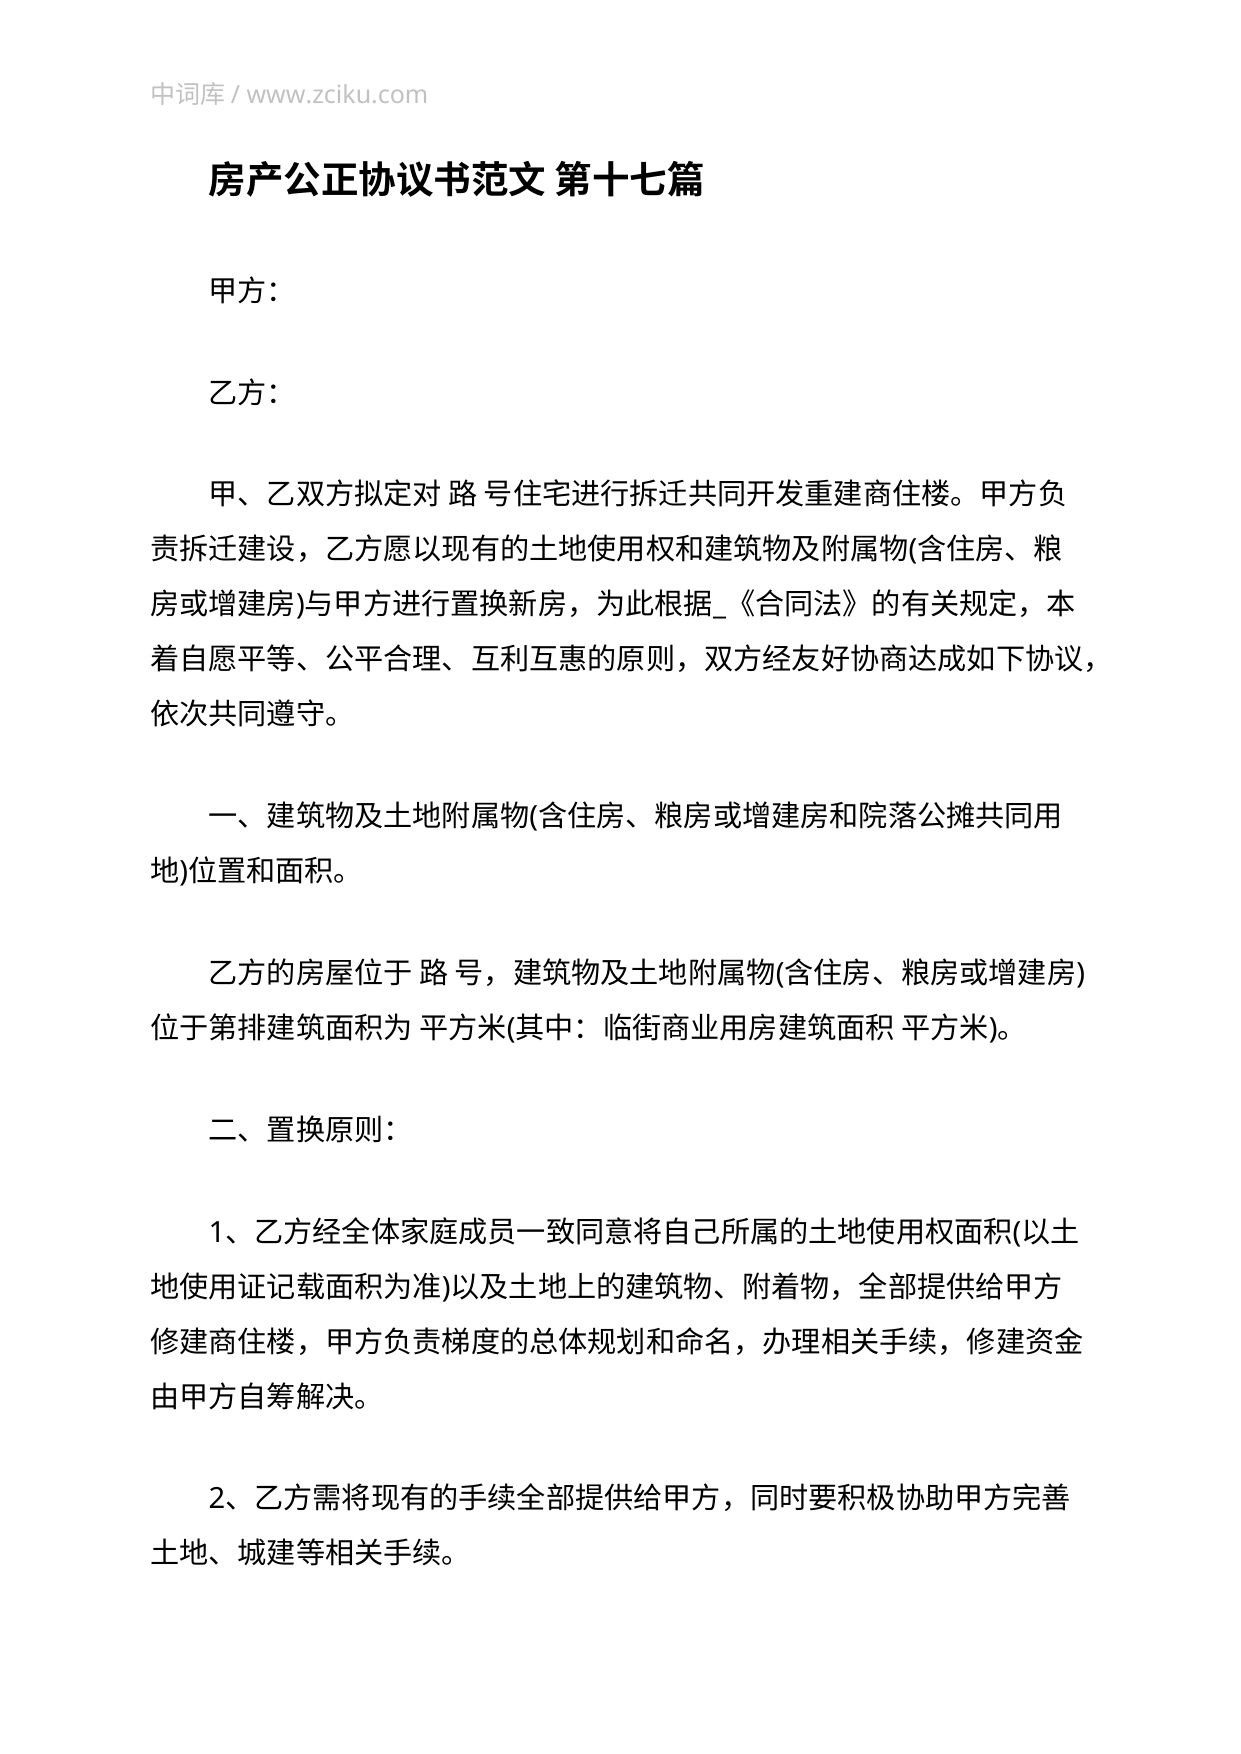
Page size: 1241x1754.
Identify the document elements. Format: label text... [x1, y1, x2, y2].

text 甲、乙双方拟定对 路 号住宅进行拆迁共同开发重建商住楼。甲方负责拆迁建设，乙方愿以现有的土地使用权和建筑物及附属物(含住房、粮房或增建房)与甲方进行置换新房，为此根据_《合同法》的有关规定，本着自愿平等、公平合理、互利互惠的原则，双方经友好协商达成如下协议，依次共同遵守。 [150, 471, 1090, 733]
text 乙方的房屋位于 路 号，建筑物及土地附属物(含住房、粮房或增建房)位于第排建筑面积为 平方米(其中：临街商业用房建筑面积 平方米)。 [150, 949, 1090, 1047]
text 二、置换原则： [150, 1106, 1090, 1149]
text 乙方： [150, 369, 1090, 411]
text 2、乙方需将现有的手续全部提供给甲方，同时要积极协助甲方完善土地、城建等相关手续。 [150, 1475, 1090, 1572]
text 1、乙方经全体家庭成员一致同意将自己所属的土地使用权面积(以土地使用证记载面积为准)以及土地上的建筑物、附着物，全部提供给甲方修建商住楼，甲方负责梯度的总体规划和命名，办理相关手续，修建资金由甲方自筹解决。 [150, 1208, 1090, 1415]
text 房产公正协议书范文 第十七篇 [150, 150, 1090, 204]
text 一、建筑物及土地附属物(含住房、粮房或增建房和院落公摊共同用地)位置和面积。 [150, 792, 1090, 890]
text 甲方： [150, 267, 1090, 310]
